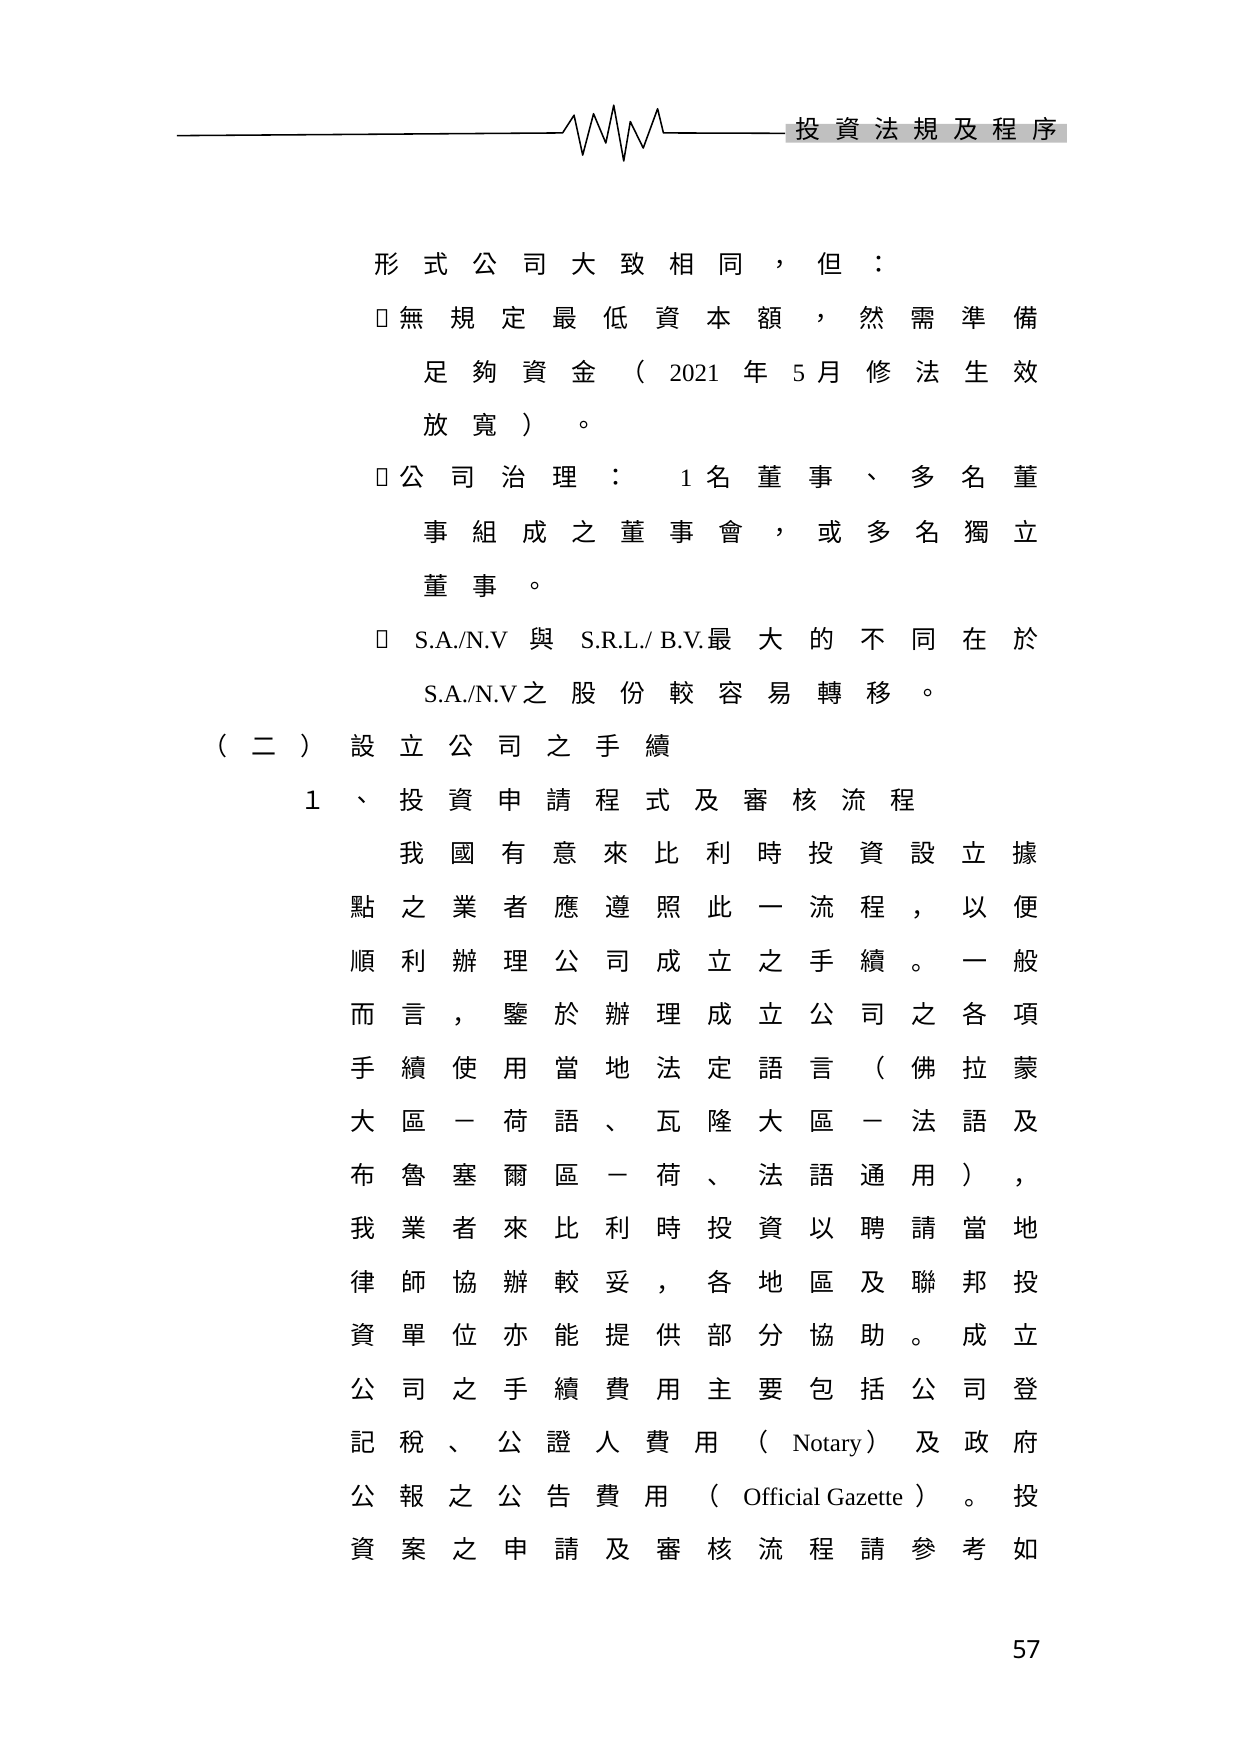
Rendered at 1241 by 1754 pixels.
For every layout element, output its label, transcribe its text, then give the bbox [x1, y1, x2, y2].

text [325, 236, 1063, 290]
text  公司治理：1名董事、多名董事組成之董事會，或多名獨立董事。 [362, 450, 1063, 611]
text １、投資申請程式及審核流程 [276, 772, 1063, 825]
text  無規定最低資本額，然需準備足夠資金（2021年5月修法生效放寬）。 [362, 290, 1063, 450]
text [325, 825, 1063, 1575]
text （二）設立公司之手續 [202, 718, 1063, 772]
text  S.A./N.V與S.R.L./ B.V.最大的不同在於S.A./N.V之股份較容易轉移。 [362, 611, 1063, 718]
